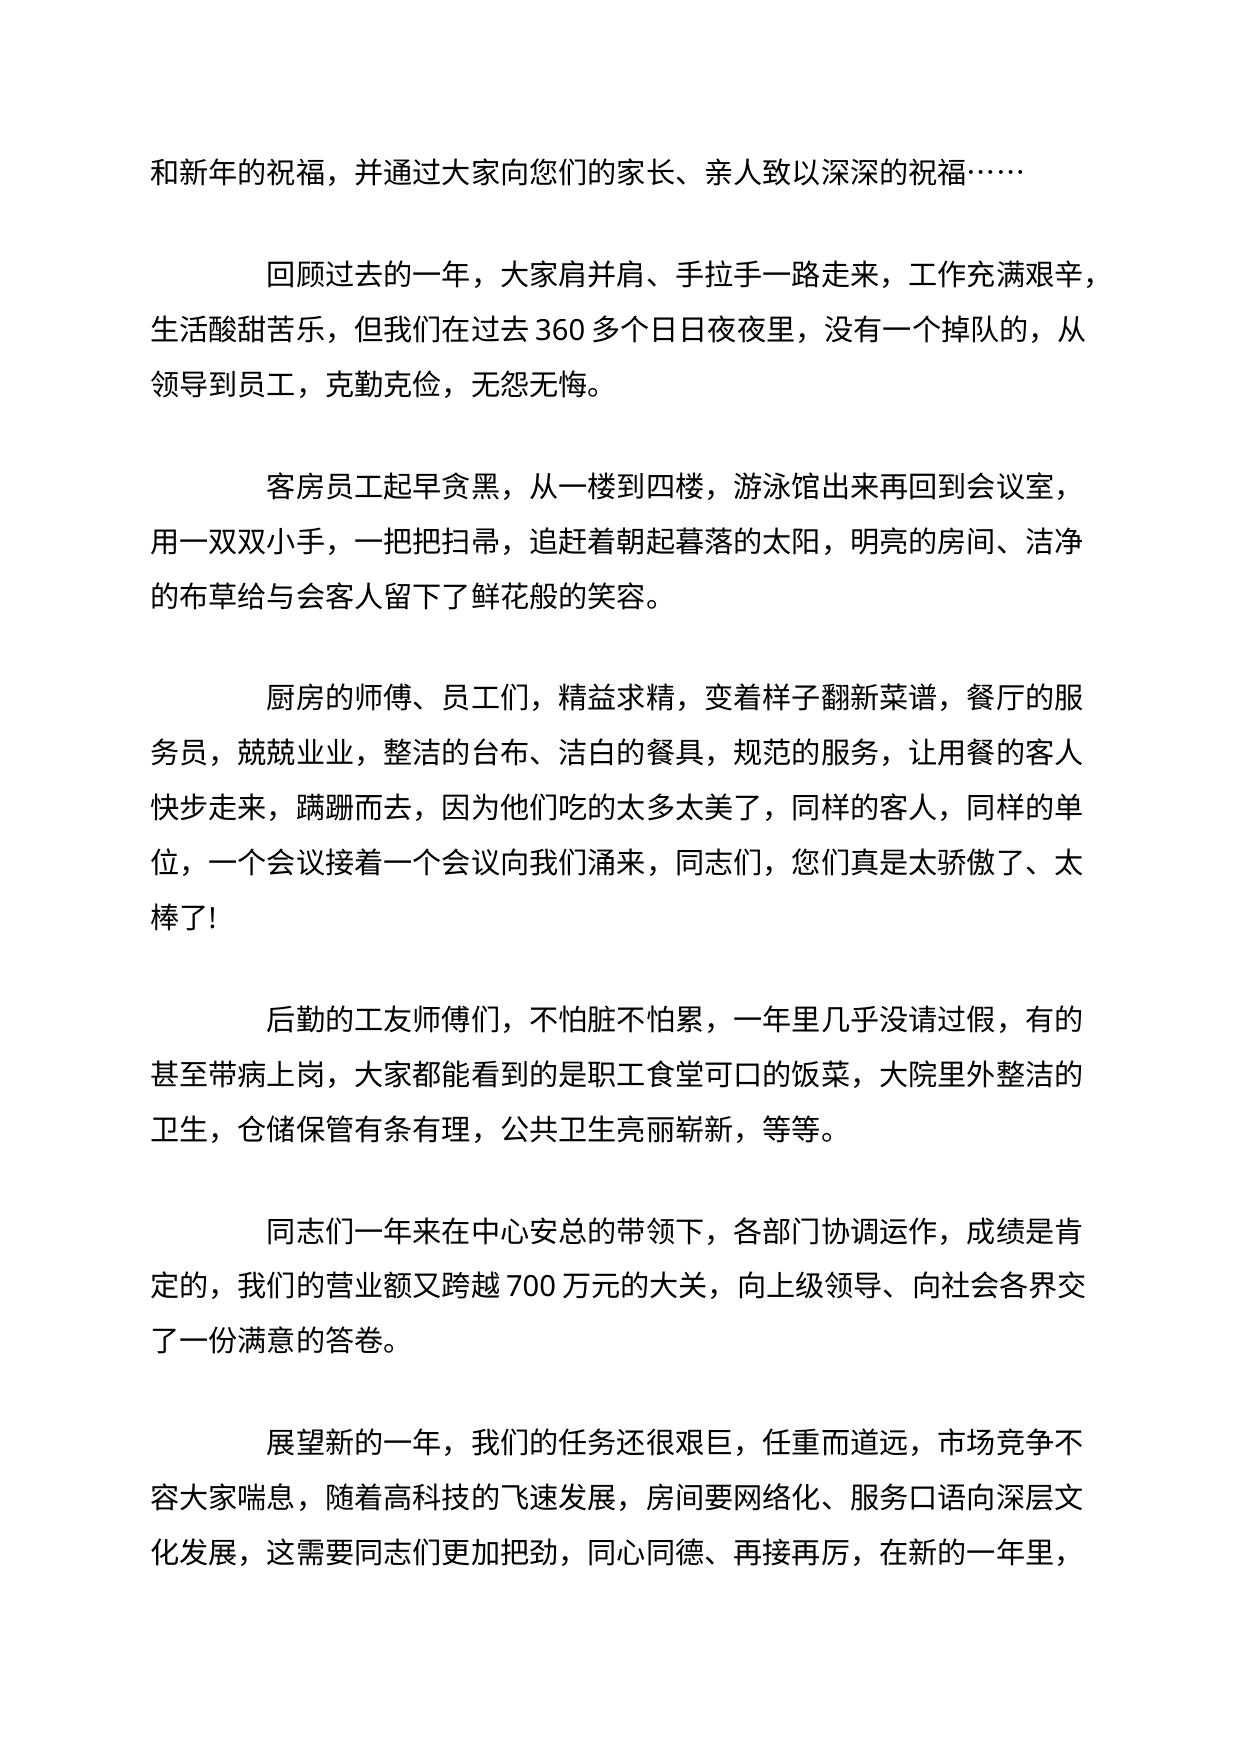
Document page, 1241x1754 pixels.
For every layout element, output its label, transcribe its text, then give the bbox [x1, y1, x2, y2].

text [150, 150, 1090, 192]
text 客房员工起早贪黑，从一楼到四楼，游泳馆出来再回到会议室，用一双双小手，一把把扫帚，追赶着朝起暮落的太阳，明亮的房间、洁净的布草给与会客人留下了鲜花般的笑容。 [150, 463, 1090, 616]
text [150, 1420, 1090, 1572]
text 后勤的工友师傅们，不怕脏不怕累，一年里几乎没请过假，有的甚至带病上岗，大家都能看到的是职工食堂可口的饭菜，大院里外整洁的卫生，仓储保管有条有理，公共卫生亮丽崭新，等等。 [150, 997, 1090, 1149]
text 同志们一年来在中心安总的带领下，各部门协调运作，成绩是肯定的，我们的营业额又跨越700万元的大关，向上级领导、向社会各界交了一份满意的答卷。 [150, 1208, 1090, 1360]
text 回顾过去的一年，大家肩并肩、手拉手一路走来，工作充满艰辛，生活酸甜苦乐，但我们在过去360多个日日夜夜里，没有一个掉队的，从领导到员工，克勤克俭，无怨无悔。 [150, 252, 1090, 404]
text 厨房的师傅、员工们，精益求精，变着样子翻新菜谱，餐厅的服务员，兢兢业业，整洁的台布、洁白的餐具，规范的服务，让用餐的客人快步走来，蹒跚而去，因为他们吃的太多太美了，同样的客人，同样的单位，一个会议接着一个会议向我们涌来，同志们，您们真是太骄傲了、太棒了! [150, 675, 1090, 937]
